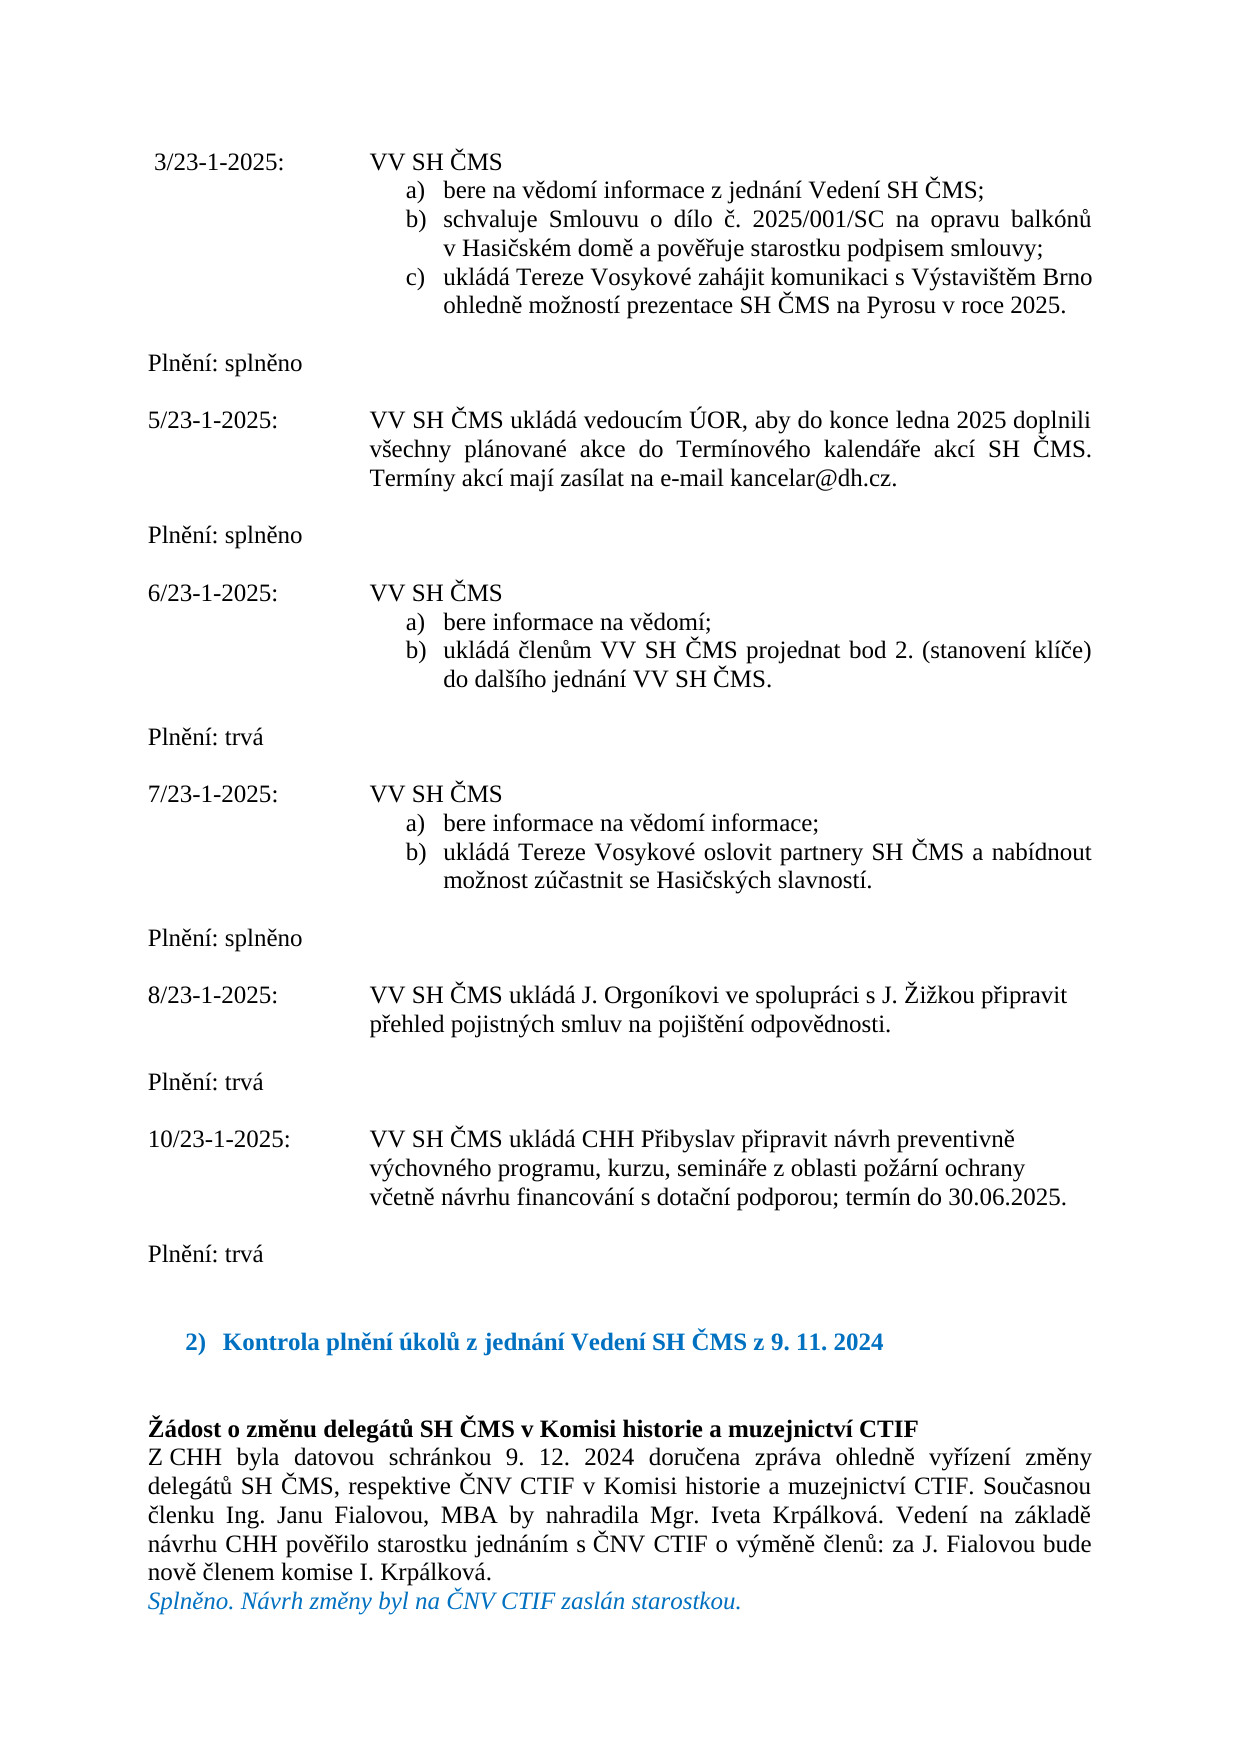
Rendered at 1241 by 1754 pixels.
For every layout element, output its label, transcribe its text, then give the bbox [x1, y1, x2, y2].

list bere na vědomí informace z jednání Vedení SH ČMS; [406, 176, 1092, 204]
list bere informace na vědomí informace; [406, 808, 1092, 837]
text Žádost o změnu delegátů SH ČMS v Komisi historie a muzejnictví CTIF [148, 1414, 1092, 1442]
text 8/23-1-2025: VV SH ČMS ukládá J. Orgoníkovi ve spolupráci s J. Žižkou připravit přehled pojistných smluv na pojištění odpovědnosti. [148, 981, 1092, 1038]
text Plnění: splněno [148, 521, 1092, 549]
text Z CHH byla datovou schránkou 9. 12. 2024 doručena zpráva ohledně vyřízení změny delegátů SH ČMS, respektive ČNV CTIF v Komisi historie a muzejnictví CTIF. Současnou členku Ing. Janu Fialovou, MBA by nahradila Mgr. Iveta Krpálková. Vedení na základě návrhu CHH pověřilo starostku jednáním s ČNV CTIF o výměně členů: za J. Fialovou bude nově členem komise I. Krpálková. [148, 1442, 1092, 1586]
text 3/23-1-2025: VV SH ČMS [148, 147, 1092, 176]
text Splněno. Návrh změny byl na ČNV CTIF zaslán starostkou. [148, 1586, 1092, 1615]
list ukládá Tereze Vosykové zahájit komunikaci s Výstavištěm Brno ohledně možností prezentace SH ČMS na Pyrosu v roce 2025. [406, 262, 1092, 319]
text Plnění: trvá [148, 1239, 1092, 1268]
list bere informace na vědomí; [406, 607, 1092, 636]
text 7/23-1-2025: VV SH ČMS [148, 779, 1092, 808]
text 5/23-1-2025: VV SH ČMS ukládá vedoucím ÚOR, aby do konce ledna 2025 doplnili všechny plánované akce do Termínového kalendáře akcí SH ČMS. Termíny akcí mají zasílat na e-mail kancelar@dh.cz. [148, 406, 1092, 492]
list ukládá Tereze Vosykové oslovit partnery SH ČMS a nabídnout možnost zúčastnit se Hasičských slavností. [406, 837, 1092, 894]
list ukládá členům VV SH ČMS projednat bod 2. (stanovení klíče) do dalšího jednání VV SH ČMS. [406, 636, 1092, 693]
text 6/23-1-2025: VV SH ČMS [148, 578, 1092, 607]
text Plnění: splněno [148, 348, 1092, 377]
list Kontrola plnění úkolů z jednání Vedení SH ČMS z 9. 11. 2024 [185, 1327, 1092, 1356]
text 10/23-1-2025: VV SH ČMS ukládá CHH Přibyslav připravit návrh preventivně výchovného programu, kurzu, semináře z oblasti požární ochrany včetně návrhu financování s dotační podporou; termín do 30.06.2025. [148, 1124, 1092, 1211]
text Plnění: trvá [148, 722, 1092, 751]
text Plnění: splněno [148, 923, 1092, 952]
text Plnění: trvá [148, 1067, 1092, 1096]
list schvaluje Smlouvu o dílo č. 2025/001/SC na opravu balkónů v Hasičském domě a pověřuje starostku podpisem smlouvy; [406, 204, 1092, 262]
